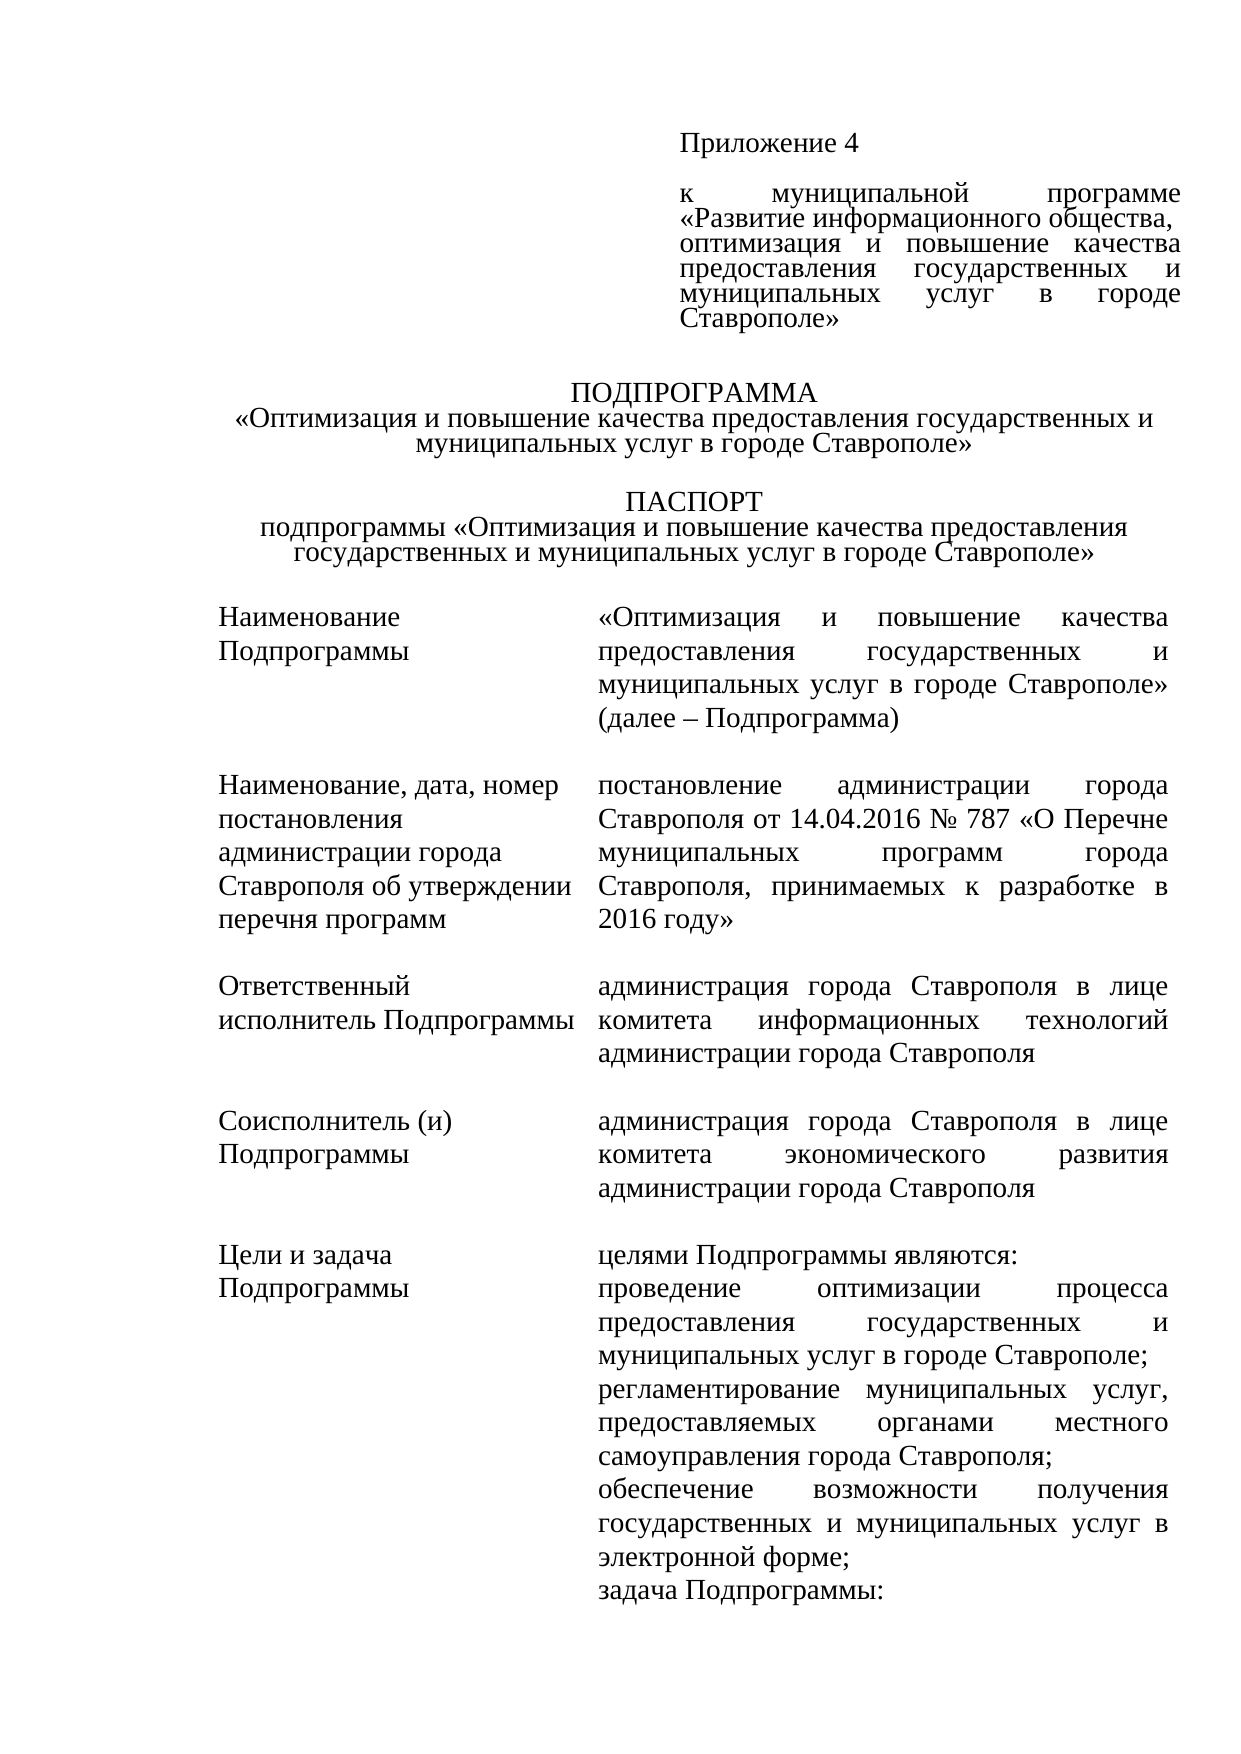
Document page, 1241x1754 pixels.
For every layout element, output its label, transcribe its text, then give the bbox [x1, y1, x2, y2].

text ПАСПОРТ [207, 491, 1181, 516]
title «Оптимизация и повышение качества предоставления государственных и муниципальных услуг в городе Ставрополе» [207, 407, 1181, 457]
text к муниципальной программе «Развитие информационного общества, [679, 182, 1181, 232]
table_cell Соисполнитель (и) Подпрограммы [207, 1103, 587, 1237]
title ПОДПРОГРАММА [207, 382, 1181, 407]
table_header «Оптимизация и повышение качества предоставления государственных и муниципальных услуг в городе Ставрополе» (далее – Подпрограмма) [587, 600, 1180, 767]
table_cell Ответственный исполнитель Подпрограммы [207, 969, 587, 1103]
table_header Наименование Подпрограммы [207, 600, 587, 767]
text Приложение 4 [679, 132, 1181, 157]
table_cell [587, 1237, 1180, 1606]
table_cell Наименование, дата, номер постановления администрации города Ставрополя об утверждении перечня программ [207, 767, 587, 968]
table_cell администрация города Ставрополя в лице комитета экономического развития администрации города Ставрополя [587, 1103, 1180, 1237]
text оптимизация и повышение качества предоставления государственных и муниципальных услуг в городе Ставрополе» [679, 232, 1181, 332]
title подпрограммы «Оптимизация и повышение качества предоставления государственных и муниципальных услуг в городе Ставрополе» [207, 516, 1181, 566]
table_cell постановление администрации города Ставрополя от 14.04.2016 № 787 «О Перечне муниципальных программ города Ставрополя, принимаемых к разработке в 2016 году» [587, 767, 1180, 968]
table_cell администрация города Ставрополя в лице комитета информационных технологий администрации города Ставрополя [587, 969, 1180, 1103]
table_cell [207, 1237, 587, 1606]
